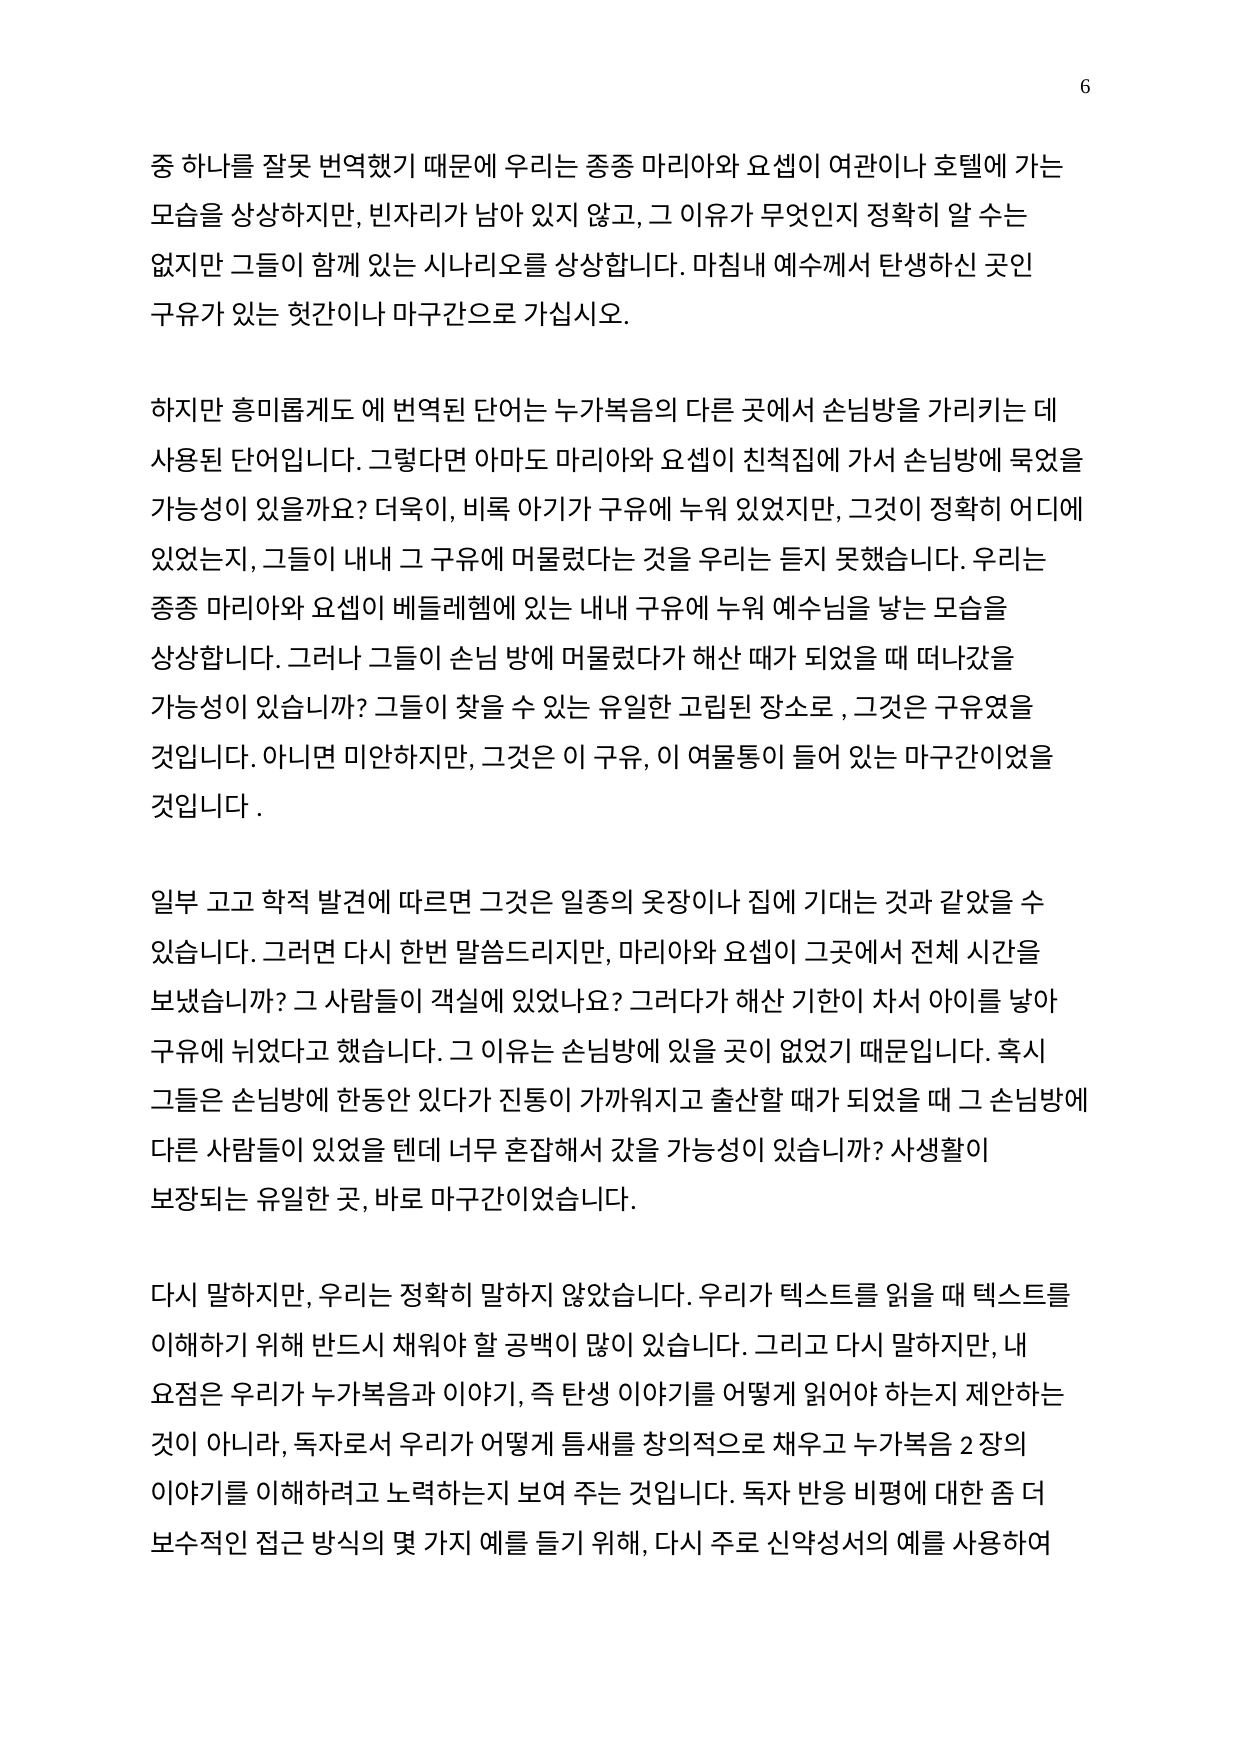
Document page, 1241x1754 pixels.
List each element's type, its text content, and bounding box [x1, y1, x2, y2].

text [150, 150, 1090, 331]
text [150, 1279, 1090, 1560]
text 하지만 흥미롭게도 에 번역된 단어는 누가복음의 다른 곳에서 손님방을 가리키는 데 사용된 단어입니다. 그렇다면 아마도 마리아와 요셉이 친척집에 가서 손님방에 묵었을 가능성이 있을까요? 더욱이, 비록 아기가 구유에 누워 있었지만, 그것이 정확히 어디에 있었는지, 그들이 내내 그 구유에 머물렀다는 것을 우리는 듣지 못했습니다. 우리는 종종 마리아와 요셉이 베들레헴에 있는 내내 구유에 누워 예수님을 낳는 모습을 상상합니다. 그러나 그들이 손님 방에 머물렀다가 해산 때가 되었을 때 떠나갔을 가능성이 있습니까? 그들이 찾을 수 있는 유일한 고립된 장소로 , 그것은 구유였을 것입니다. 아니면 미안하지만, 그것은 이 구유, 이 여물통이 들어 있는 마구간이었을 것입니다 . [150, 394, 1090, 823]
text 일부 고고 학적 발견에 따르면 그것은 일종의 옷장이나 집에 기대는 것과 같았을 수 있습니다. 그러면 다시 한번 말씀드리지만, 마리아와 요셉이 그곳에서 전체 시간을 보냈습니까? 그 사람들이 객실에 있었나요? 그러다가 해산 기한이 차서 아이를 낳아 구유에 뉘었다고 했습니다. 그 이유는 손님방에 있을 곳이 없었기 때문입니다. 혹시 그들은 손님방에 한동안 있다가 진통이 가까워지고 출산할 때가 되었을 때 그 손님방에 다른 사람들이 있었을 텐데 너무 혼잡해서 갔을 가능성이 있습니까? 사생활이 보장되는 유일한 곳, 바로 마구간이었습니다. [150, 887, 1090, 1216]
